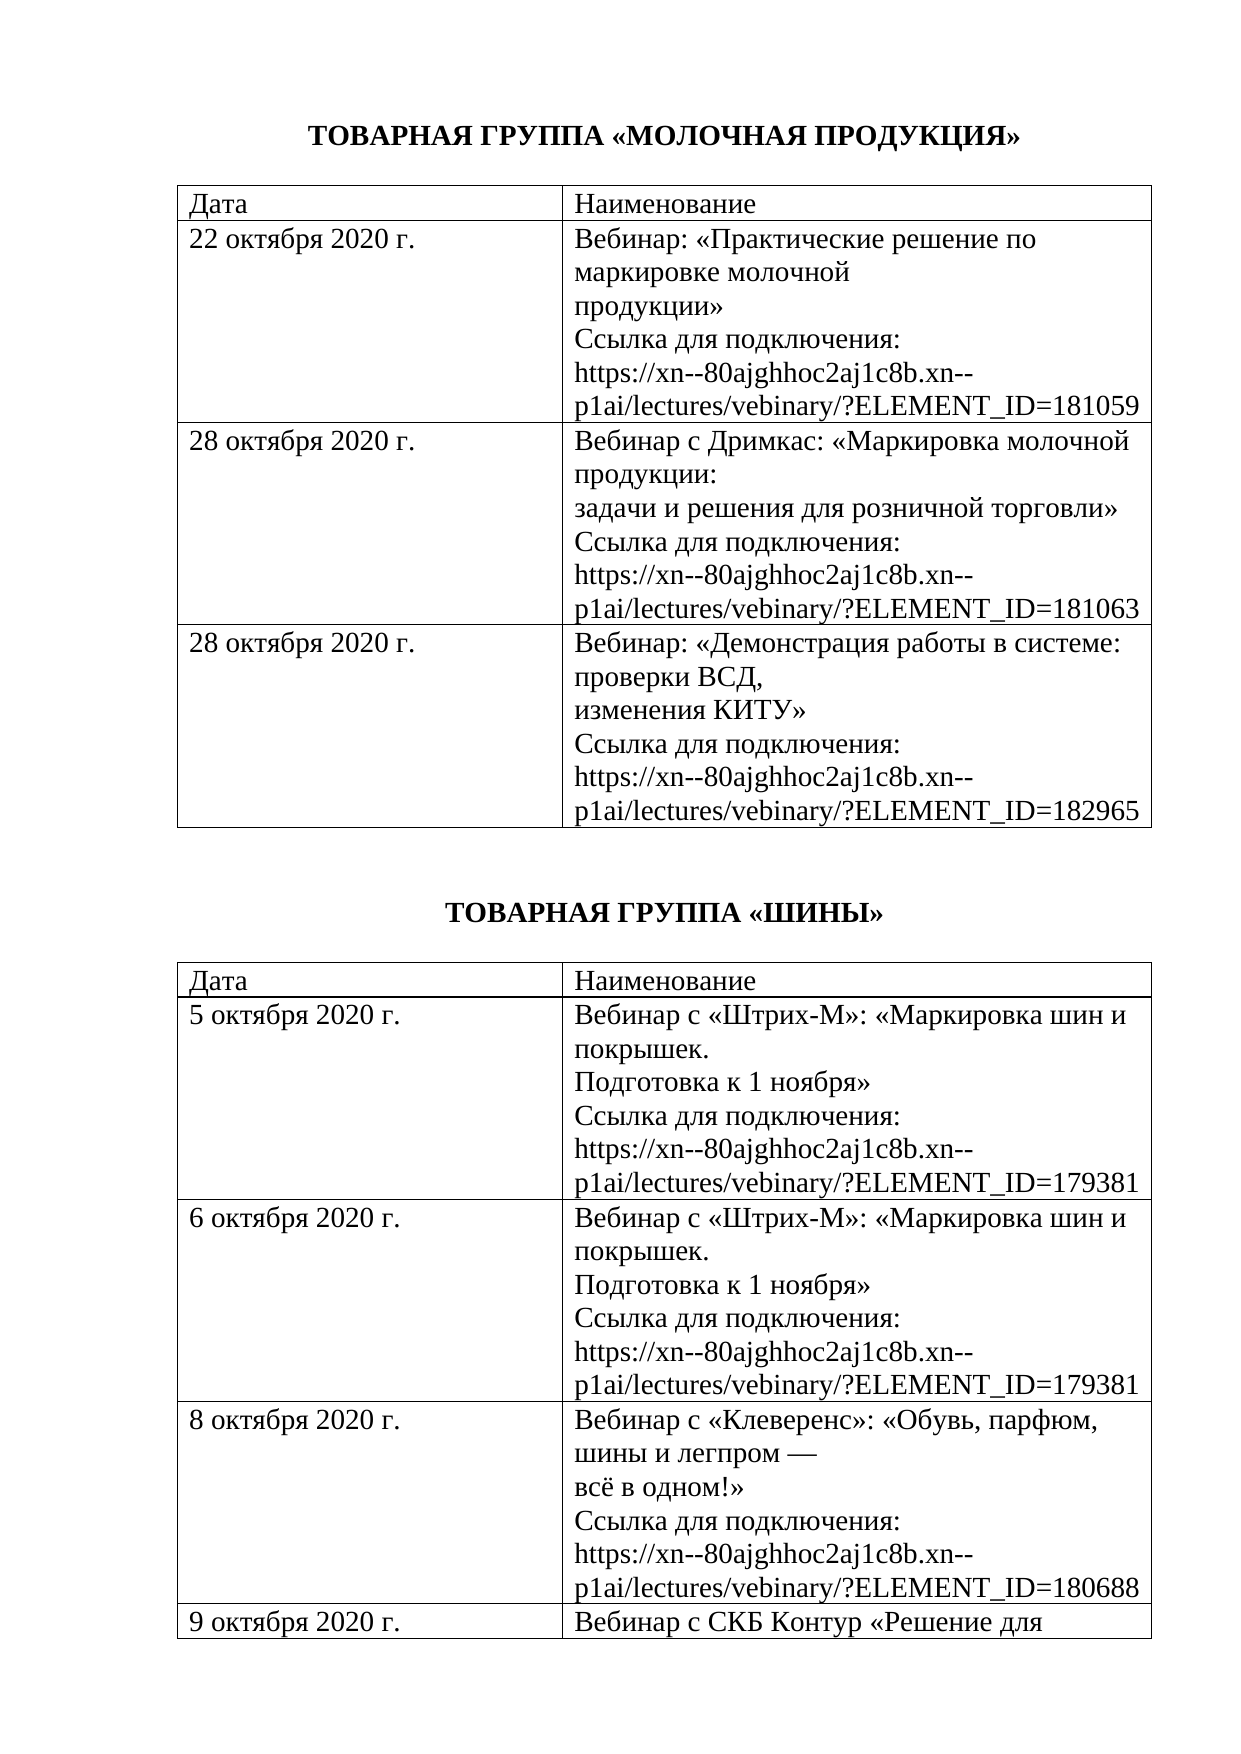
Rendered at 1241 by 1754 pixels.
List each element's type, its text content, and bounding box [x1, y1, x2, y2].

table_cell Вебинар: «Демонстрация работы в системе: проверки ВСД, изменения КИТУ» Ссылка для подключения: https://xn--80ajghhoc2aj1c8b.xn-- p1ai/lectures/vebinary/?ELEMENT_ID=182965 [563, 625, 1151, 827]
text ТОВАРНАЯ ГРУППА «МОЛОЧНАЯ ПРОДУКЦИЯ» [177, 118, 1152, 152]
table_header Дата [178, 186, 562, 220]
table_cell 5 октября 2020 г. [178, 998, 562, 1199]
table_cell 6 октября 2020 г. [178, 1200, 562, 1401]
table_cell Вебинар с «Штрих-М»: «Маркировка шин и покрышек. Подготовка к 1 ноября» Ссылка для подключения: https://xn--80ajghhoc2aj1c8b.xn-- p1ai/lectures/vebinary/?ELEMENT_ID=179381 [563, 1200, 1151, 1401]
table_cell 8 октября 2020 г. [178, 1402, 562, 1603]
table_cell Вебинар с «Клеверенс»: «Обувь, парфюм, шины и легпром — всё в одном!» Ссылка для подключения: https://xn--80ajghhoc2aj1c8b.xn-- p1ai/lectures/vebinary/?ELEMENT_ID=180688 [563, 1402, 1151, 1603]
table_cell 9 октября 2020 г. [178, 1604, 562, 1638]
table_header Наименование [563, 186, 1151, 220]
table_cell Вебинар с Дримкас: «Маркировка молочной продукции: задачи и решения для розничной торговли» Ссылка для подключения: https://xn--80ajghhoc2aj1c8b.xn-- p1ai/lectures/vebinary/?ELEMENT_ID=181063 [563, 423, 1151, 624]
table_header Дата [178, 963, 562, 996]
table_cell 28 октября 2020 г. [178, 423, 562, 624]
table_cell Вебинар с «Штрих-М»: «Маркировка шин и покрышек. Подготовка к 1 ноября» Ссылка для подключения: https://xn--80ajghhoc2aj1c8b.xn-- p1ai/lectures/vebinary/?ELEMENT_ID=179381 [563, 998, 1151, 1199]
table_cell Вебинар: «Практические решение по маркировке молочной продукции» Ссылка для подключения: https://xn--80ajghhoc2aj1c8b.xn-- p1ai/lectures/vebinary/?ELEMENT_ID=181059 [563, 221, 1151, 422]
table_cell 22 октября 2020 г. [178, 221, 562, 422]
text ТОВАРНАЯ ГРУППА «ШИНЫ» [177, 895, 1152, 928]
table_cell 28 октября 2020 г. [178, 625, 562, 827]
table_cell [563, 1604, 1151, 1638]
table_header Наименование [563, 963, 1151, 996]
